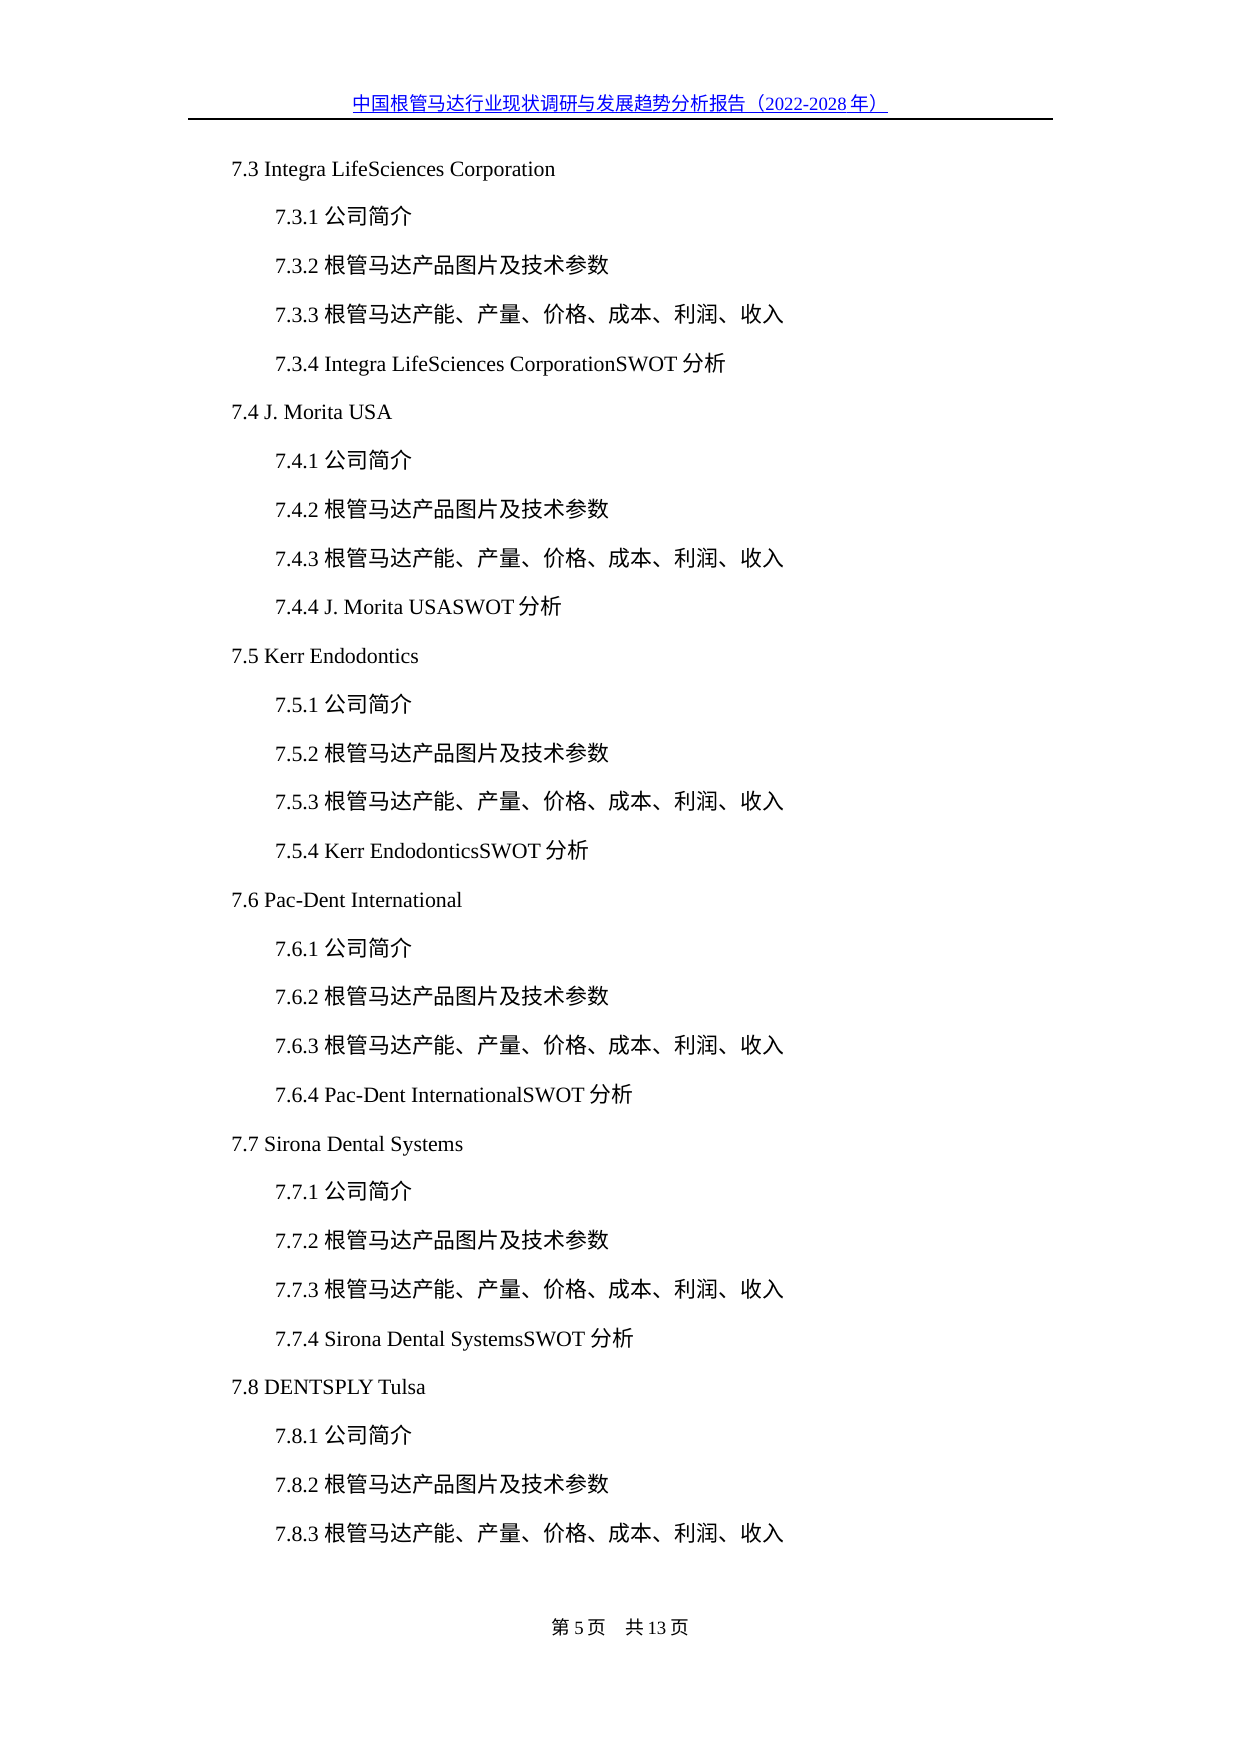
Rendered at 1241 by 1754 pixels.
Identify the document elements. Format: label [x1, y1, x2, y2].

text [187, 150, 1053, 1548]
